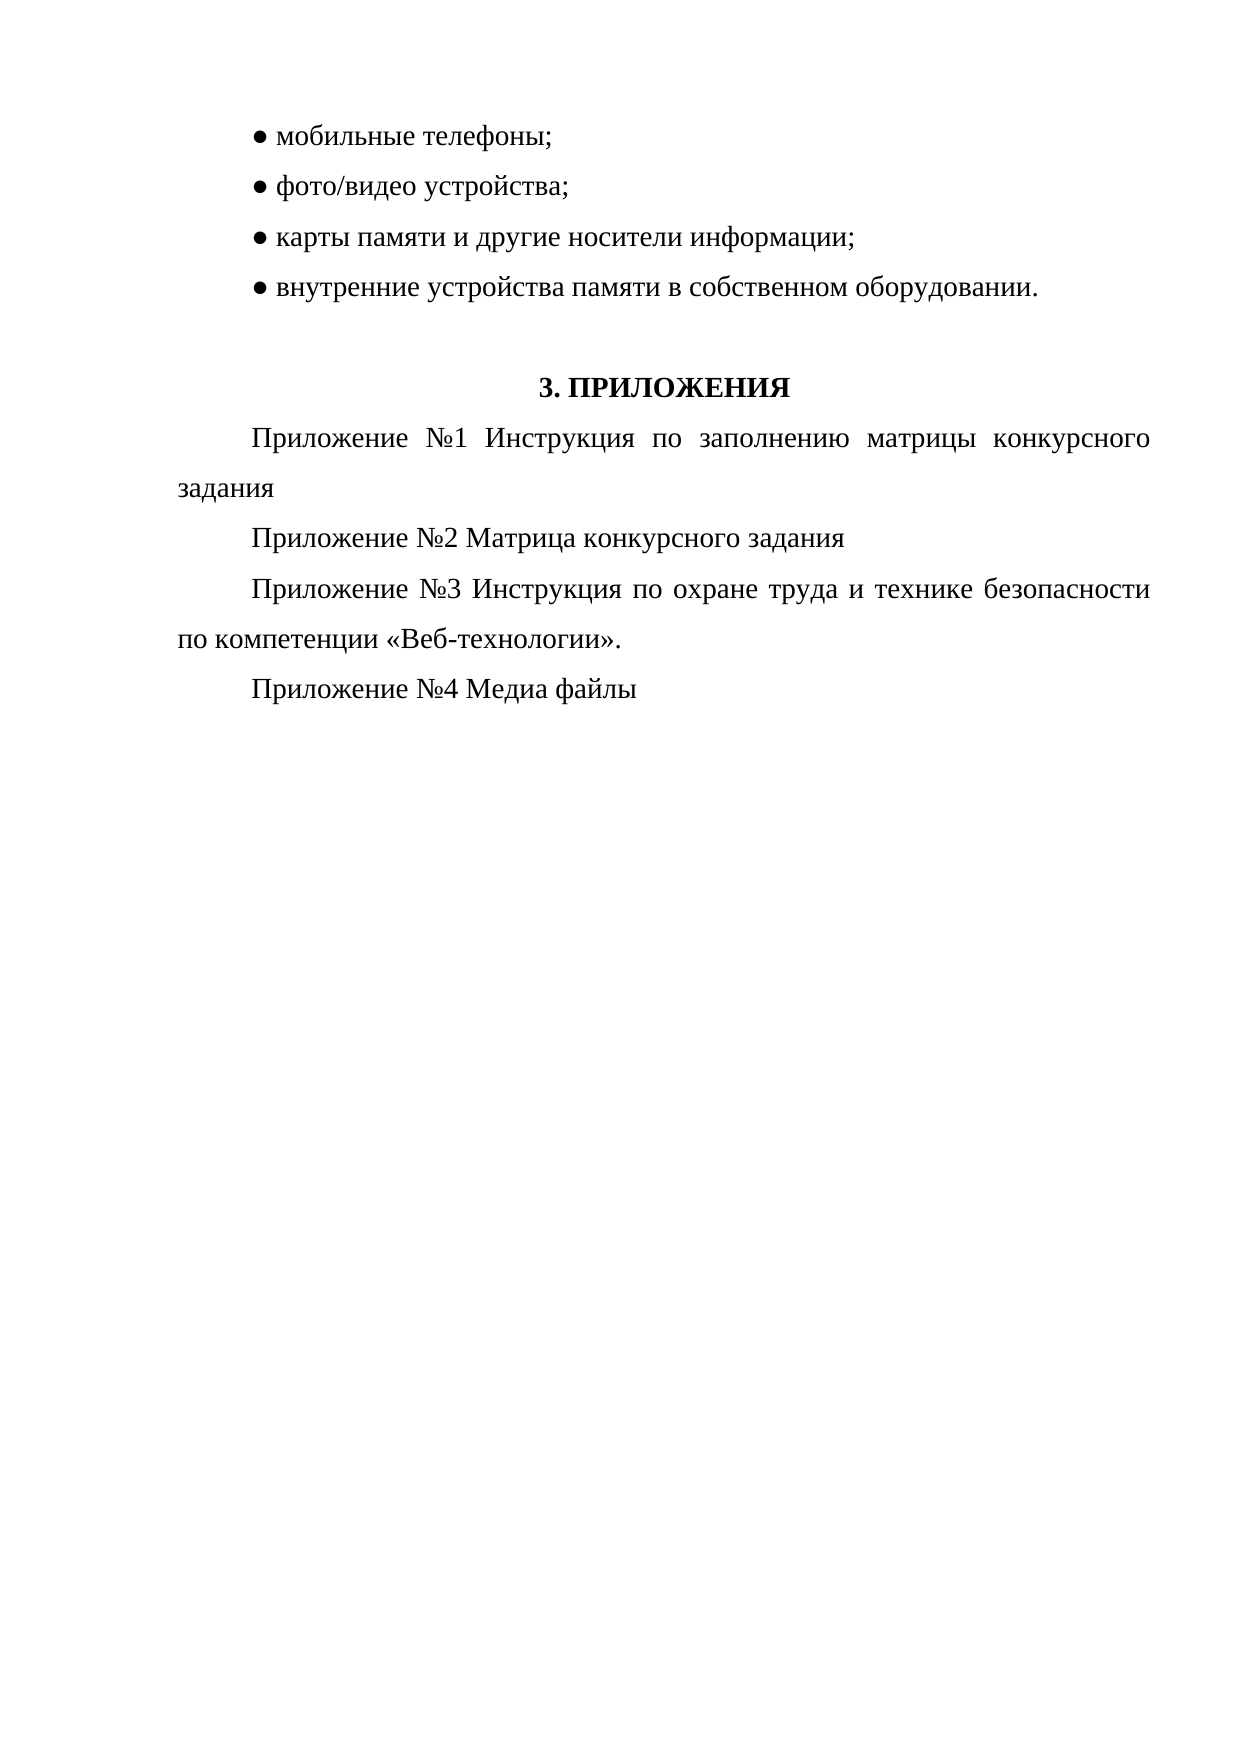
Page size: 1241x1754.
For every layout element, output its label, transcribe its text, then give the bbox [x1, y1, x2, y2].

text Приложение №4 Медиа файлы [177, 672, 1152, 705]
text ● мобильные телефоны; [221, 118, 1152, 152]
text ● фото/видео устройства; [221, 168, 1152, 202]
text ● карты памяти и другие носители информации; [221, 219, 1152, 252]
subtitle 3. ПРИЛОЖЕНИЯ [177, 370, 1152, 403]
text Приложение №3 Инструкция по охране труда и технике безопасности по компетенции «Веб-технологии». [177, 571, 1152, 655]
text ● внутренние устройства памяти в собственном оборудовании. [221, 269, 1152, 303]
text Приложение №2 Матрица конкурсного задания [177, 521, 1152, 554]
text Приложение №1 Инструкция по заполнению матрицы конкурсного задания [177, 420, 1152, 504]
